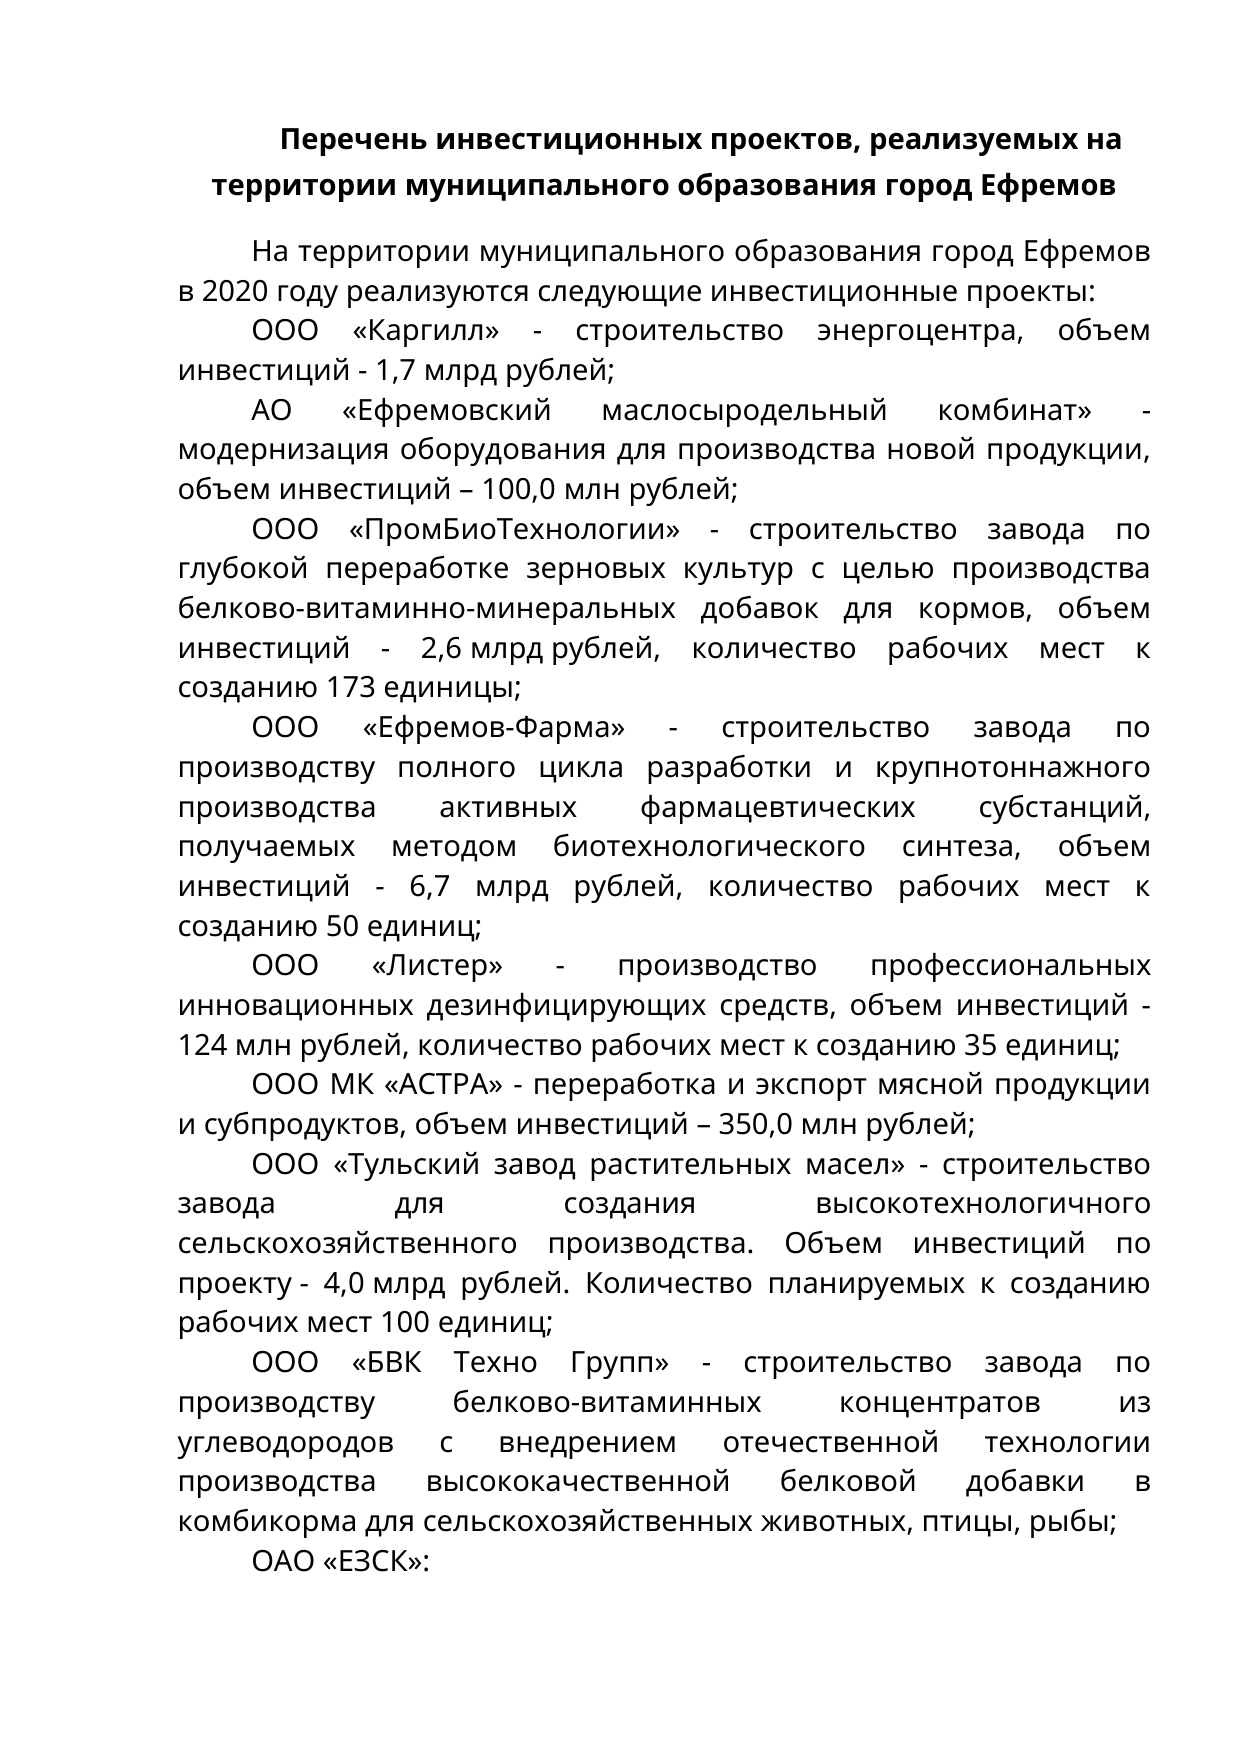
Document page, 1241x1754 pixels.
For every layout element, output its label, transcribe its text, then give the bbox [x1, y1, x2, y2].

text Перечень инвестиционных проектов, реализуемых на территории муниципального образования город Ефремов [177, 118, 1152, 203]
text На территории муниципального образования город Ефремов в 2020 году реализуются следующие инвестиционные проекты: [177, 230, 1152, 309]
text ООО «Ефремов-Фарма» - строительство завода по производству полного цикла разработки и крупнотоннажного производства активных фармацевтических субстанций, получаемых методом биотехнологического синтеза, объем инвестиций - 6,7 млрд рублей, количество рабочих мест к созданию 50 единиц; [177, 706, 1152, 944]
text ООО «Каргилл» - строительство энергоцентра, объем инвестиций - 1,7 млрд рублей; [177, 309, 1152, 389]
text ООО «БВК Техно Групп» - строительство завода по производству белково-витаминных концентратов из углеводородов с внедрением отечественной технологии производства высококачественной белковой добавки в комбикорма для сельскохозяйственных животных, птицы, рыбы; [177, 1341, 1152, 1540]
text ООО «Листер» - производство профессиональных инновационных дезинфицирующих средств, объем инвестиций - 124 млн рублей, количество рабочих мест к созданию 35 единиц; [177, 944, 1152, 1064]
text ООО «Тульский завод растительных масел» - строительство завода для создания высокотехнологичного сельскохозяйственного производства. Объем инвестиций по проекту - 4,0 млрд рублей. Количество планируемых к созданию рабочих мест 100 единиц; [177, 1143, 1152, 1341]
text АО «Ефремовский маслосыродельный комбинат» - модернизация оборудования для производства новой продукции, объем инвестиций – 100,0 млн рублей; [177, 389, 1152, 508]
text ООО МК «АСТРА» - переработка и экспорт мясной продукции и субпродуктов, объем инвестиций – 350,0 млн рублей; [177, 1064, 1152, 1143]
text ОАО «ЕЗСК»: [177, 1540, 1152, 1579]
text ООО «ПромБиоТехнологии» - строительство завода по глубокой переработке зерновых культур с целью производства белково-витаминно-минеральных добавок для кормов, объем инвестиций - 2,6 млрд рублей, количество рабочих мест к созданию 173 единицы; [177, 508, 1152, 706]
